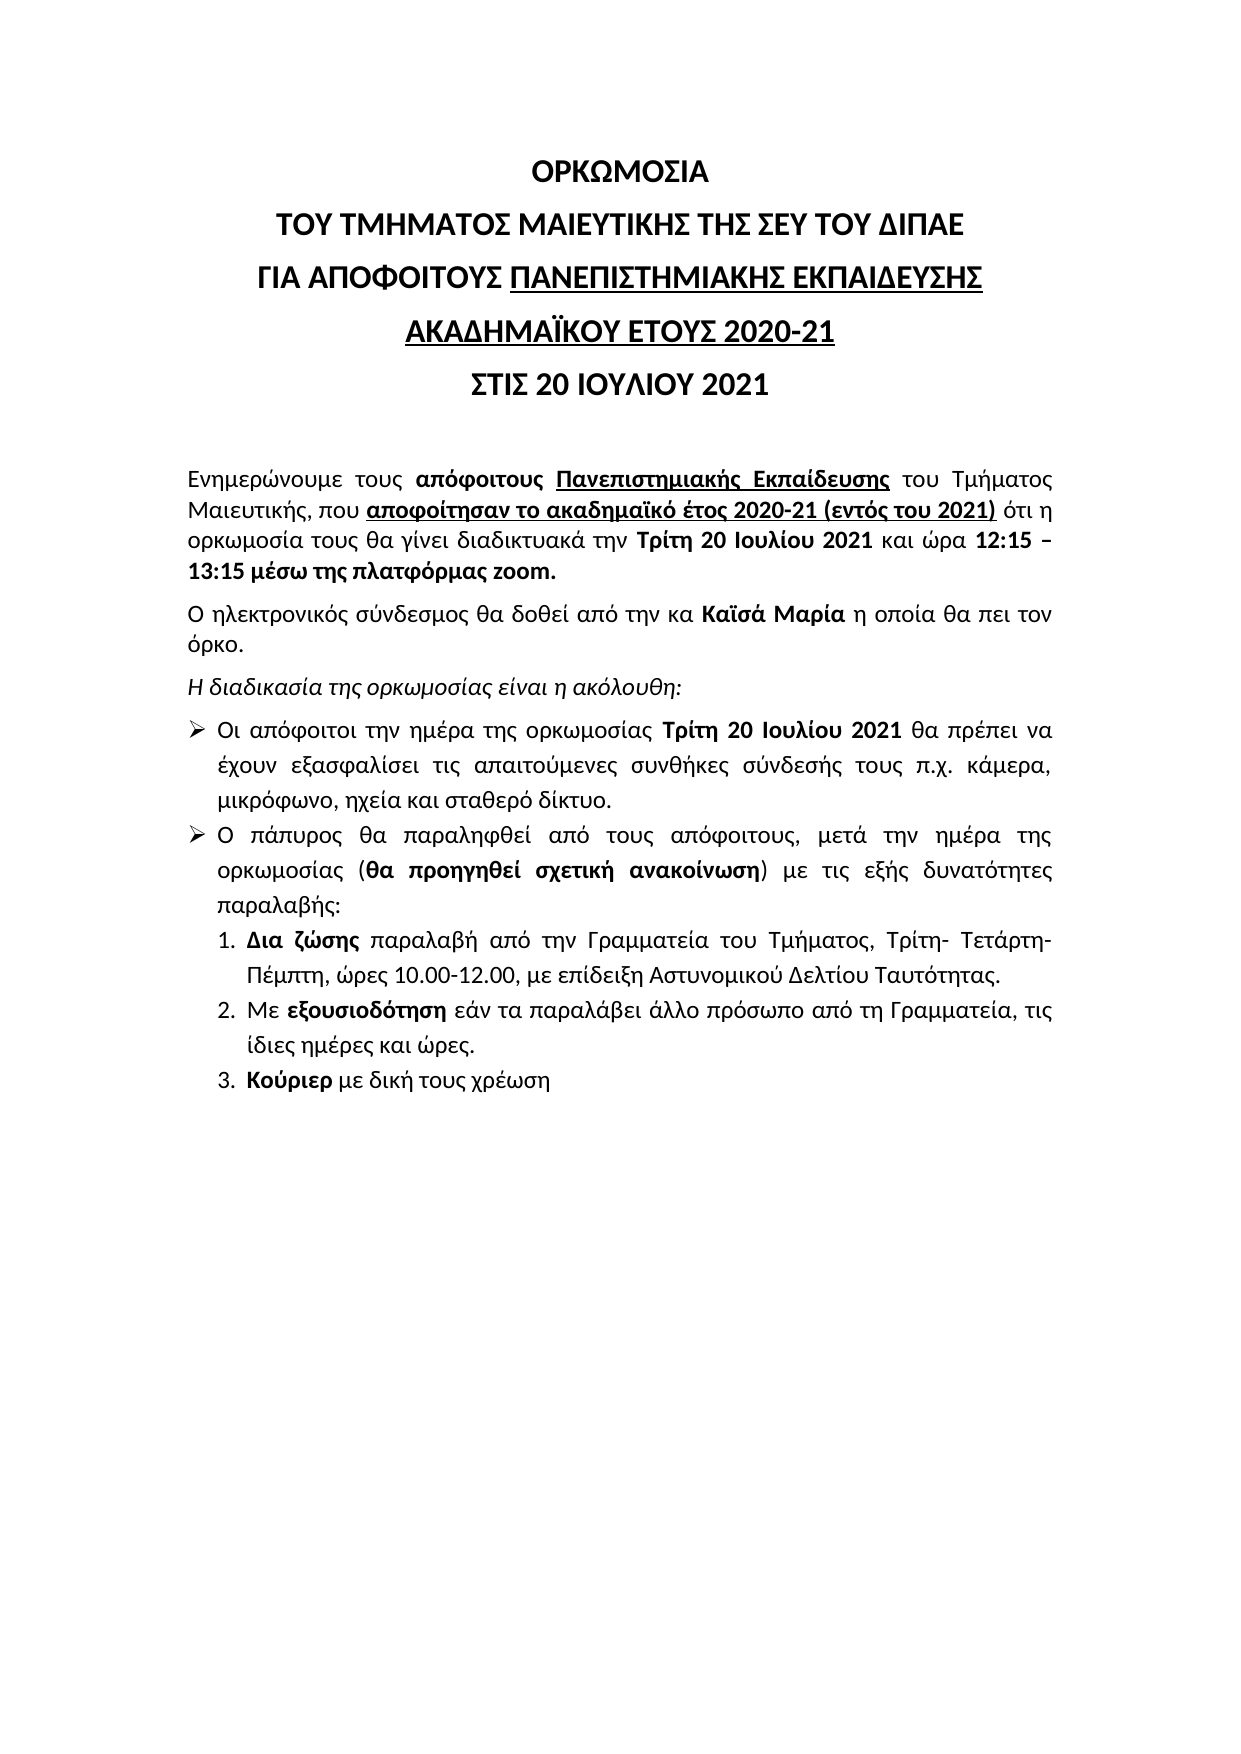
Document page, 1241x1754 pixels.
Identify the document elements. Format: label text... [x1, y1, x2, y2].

text ΤΟΥ ΤΜΗΜΑΤΟΣ ΜΑΙΕΥΤΙΚΗΣ ΤΗΣ ΣΕΥ ΤΟΥ ΔΙΠΑΕ [187, 203, 1053, 244]
list Ο πάπυρος θα παραληφθεί από τους απόφοιτους, μετά την ημέρα της ορκωμοσίας (θα προηγηθεί σχετική ανακοίνωση) με τις εξής δυνατότητες παραλαβής: [187, 819, 1053, 920]
text ΟΡΚΩΜΟΣΙΑ [187, 150, 1053, 191]
text Ο ηλεκτρονικός σύνδεσμος θα δοθεί από την κα Καϊσά Μαρία η οποία θα πει τον όρκο. [187, 598, 1053, 659]
text Η διαδικασία της ορκωμοσίας είναι η ακόλουθη: [187, 671, 1053, 702]
list Δια ζώσης παραλαβή από την Γραμματεία του Τμήματος, Τρίτη- Τετάρτη-Πέμπτη, ώρες 10.00-12.00, με επίδειξη Αστυνομικού Δελτίου Ταυτότητας. [217, 924, 1053, 990]
list Κούριερ με δική τους χρέωση [217, 1064, 1053, 1095]
text ΓΙΑ ΑΠΟΦΟΙΤΟΥΣ ΠΑΝΕΠΙΣΤΗΜΙΑΚΗΣ ΕΚΠΑΙΔΕΥΣΗΣ [187, 256, 1053, 297]
text ΑΚΑΔΗΜΑΪΚΟΥ ΕΤΟΥΣ 2020-21 [187, 310, 1053, 350]
list Οι απόφοιτοι την ημέρα της ορκωμοσίας Τρίτη 20 Ιουλίου 2021 θα πρέπει να έχουν εξασφαλίσει τις απαιτούμενες συνθήκες σύνδεσής τους π.χ. κάμερα, μικρόφωνο, ηχεία και σταθερό δίκτυο. [187, 714, 1053, 815]
list Με εξουσιοδότηση εάν τα παραλάβει άλλο πρόσωπο από τη Γραμματεία, τις ίδιες ημέρες και ώρες. [217, 994, 1053, 1060]
text ΣΤΙΣ 20 ΙΟΥΛΙΟΥ 2021 [187, 363, 1053, 404]
text Ενημερώνουμε τους απόφοιτους Πανεπιστημιακής Εκπαίδευσης του Τμήματος Μαιευτικής, που αποφοίτησαν το ακαδημαϊκό έτος 2020-21 (εντός του 2021) ότι η ορκωμοσία τους θα γίνει διαδικτυακά την Τρίτη 20 Ιουλίου 2021 και ώρα 12:15 – 13:15 μέσω της πλατφόρμας zoom. [187, 463, 1053, 585]
